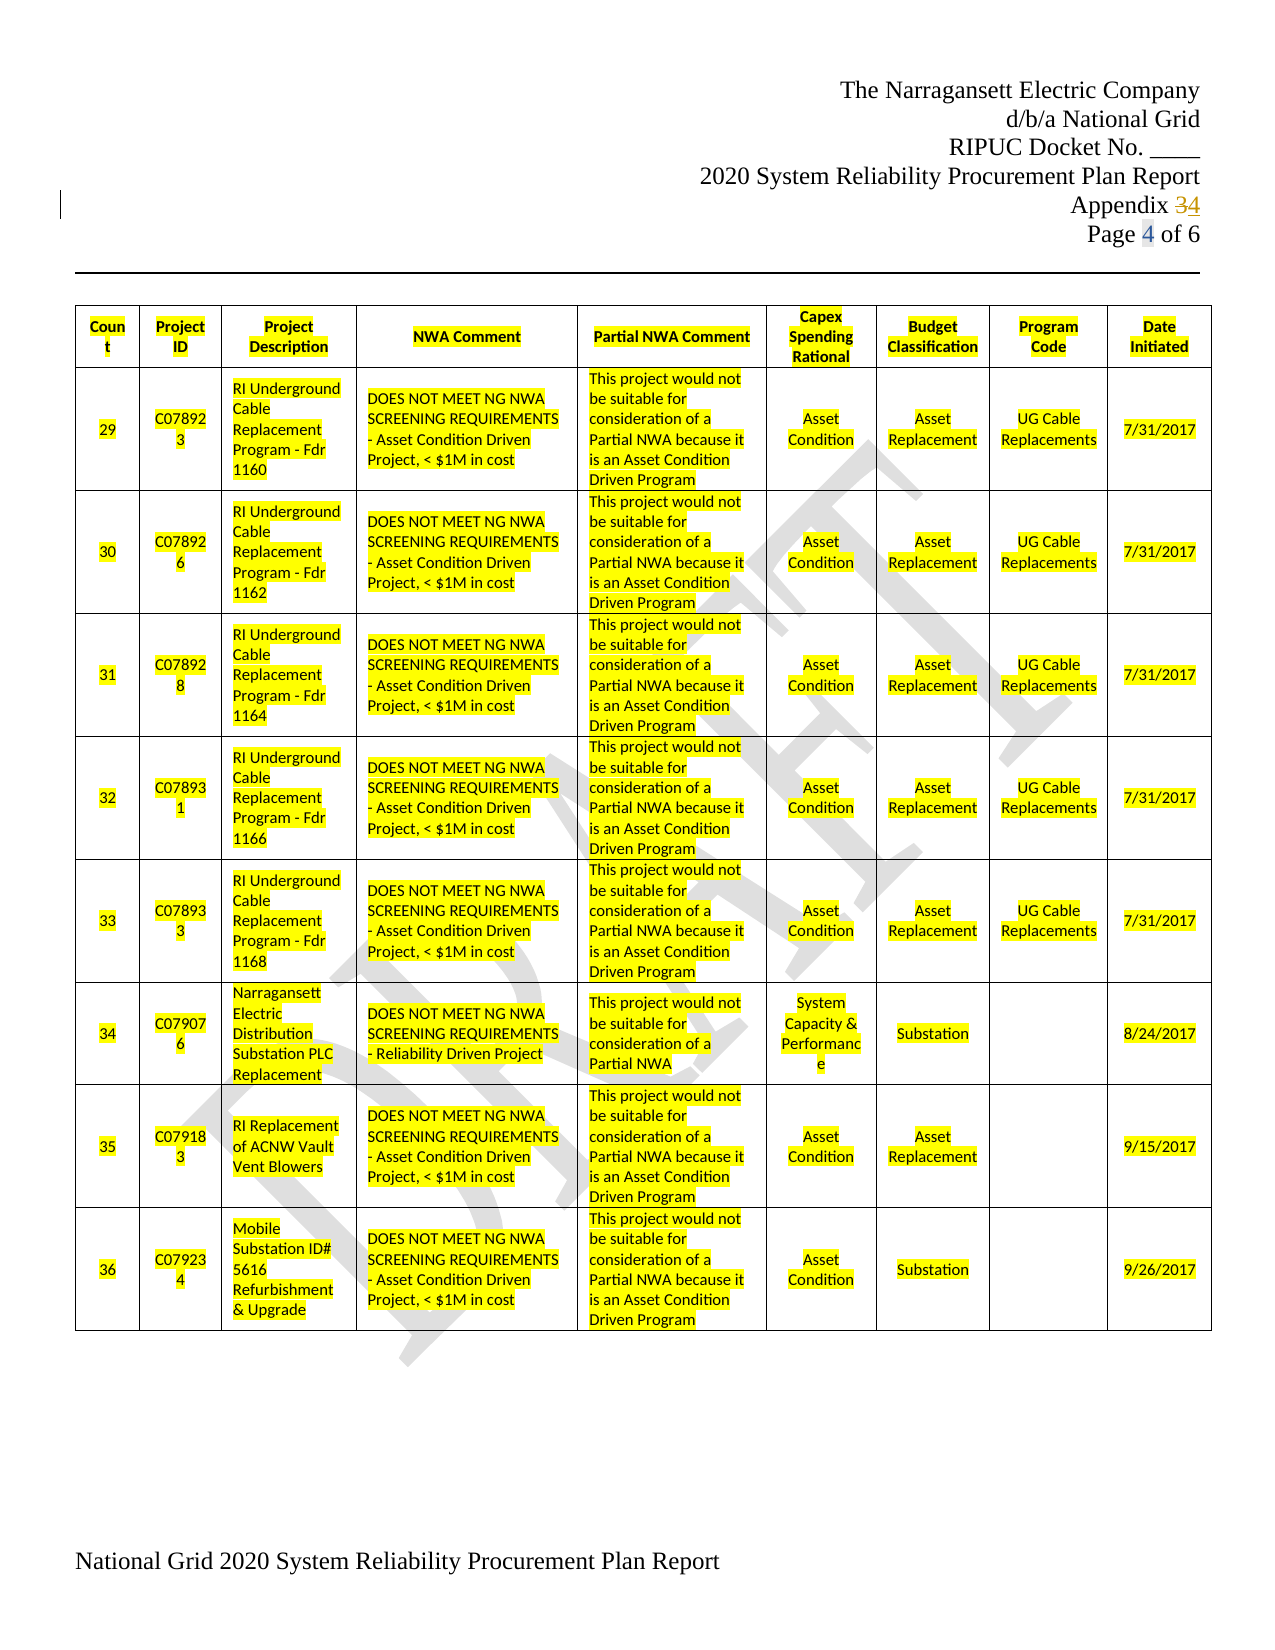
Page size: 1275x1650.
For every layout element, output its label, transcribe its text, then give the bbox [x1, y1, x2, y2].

table_cell C078928 [140, 614, 221, 736]
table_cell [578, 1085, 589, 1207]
table_cell 30 [76, 491, 139, 613]
table_cell 7/31/2017 [1108, 491, 1211, 613]
table_header Count [76, 306, 139, 367]
table_header Capex Spending Rational [767, 306, 800, 367]
table_cell [990, 983, 1107, 1084]
table_cell Asset Condition [767, 614, 876, 736]
table_cell RI Underground Cable Replacement Program - Fdr 1168 [222, 860, 356, 982]
table_cell UG Cable Replacements [990, 860, 1107, 982]
table_cell DOES NOT MEET NG NWA SCREENING REQUIREMENTS - Asset Condition Driven Project, < $1M in cost [357, 368, 577, 490]
table_cell C079076 [140, 983, 221, 1084]
table_cell Asset Condition [767, 491, 876, 613]
table_cell DOES NOT MEET NG NWA SCREENING REQUIREMENTS - Asset Condition Driven Project, < $1M in cost [357, 1085, 577, 1207]
table_header Capex Spending Rational [842, 306, 876, 367]
table_cell This project would not be suitable for consideration of a Partial NWA because it is an Asset Condition Driven Program [578, 1208, 766, 1330]
table_cell 33 [76, 860, 139, 982]
table_cell DOES NOT MEET NG NWA SCREENING REQUIREMENTS - Asset Condition Driven Project, < $1M in cost [357, 1208, 577, 1330]
table_cell Asset Condition [767, 1085, 876, 1207]
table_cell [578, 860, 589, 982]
table_cell Asset Condition [767, 737, 876, 859]
table_cell This project would not be suitable for consideration of a Partial NWA because it is an Asset Condition Driven Program [578, 491, 766, 613]
table_cell C079234 [140, 1208, 221, 1330]
table_cell DOES NOT MEET NG NWA SCREENING REQUIREMENTS - Asset Condition Driven Project, < $1M in cost [357, 614, 577, 736]
table_cell Substation [877, 1208, 989, 1330]
table_header Project Description [222, 306, 356, 367]
table_cell 9/26/2017 [1108, 1208, 1211, 1330]
table_cell Mobile Substation ID# 5616 Refurbishment & Upgrade [222, 1208, 356, 1330]
table_header Date Initiated [1108, 306, 1211, 367]
table_cell 8/24/2017 [1108, 983, 1211, 1084]
table_cell 31 [76, 614, 139, 736]
table_cell UG Cable Replacements [990, 491, 1107, 613]
table_cell DOES NOT MEET NG NWA SCREENING REQUIREMENTS - Asset Condition Driven Project, < $1M in cost [357, 491, 577, 613]
table_cell Substation [877, 983, 989, 1084]
table_cell UG Cable Replacements [990, 614, 1107, 736]
table_cell RI Underground Cable Replacement Program - Fdr 1164 [222, 614, 356, 736]
table_cell 36 [76, 1208, 139, 1330]
table_cell C078926 [140, 491, 221, 613]
table_cell Asset Replacement [877, 1085, 989, 1207]
table_cell This project would not be suitable for consideration of a Partial NWA because it is an Asset Condition Driven Program [578, 737, 766, 859]
table_cell RI Replacement of ACNW Vault Vent Blowers [222, 1085, 356, 1207]
table_cell 34 [76, 983, 139, 1084]
table_cell Narragansett Electric Distribution Substation PLC Replacement [222, 983, 356, 1084]
table_header Budget Classification [877, 306, 989, 367]
table_cell C079183 [140, 1085, 221, 1207]
table_cell This project would not be suitable for consideration of a Partial NWA because it is an Asset Condition Driven Program [578, 368, 766, 490]
table_cell 7/31/2017 [1108, 860, 1211, 982]
table_cell 7/31/2017 [1108, 368, 1211, 490]
table_cell C078933 [140, 860, 221, 982]
table_header Partial NWA Comment [578, 306, 766, 367]
table_cell RI Underground Cable Replacement Program - Fdr 1166 [222, 737, 356, 859]
table_header Project ID [140, 306, 221, 367]
table_cell C078931 [140, 737, 221, 859]
table_cell Asset Replacement [877, 368, 989, 490]
table_cell This project would not be suitable for consideration of a Partial NWA [578, 983, 766, 1084]
table_cell DOES NOT MEET NG NWA SCREENING REQUIREMENTS - Asset Condition Driven Project, < $1M in cost [357, 737, 577, 859]
table_cell C078923 [140, 368, 221, 490]
table_cell 7/31/2017 [1108, 614, 1211, 736]
table_cell RI Underground Cable Replacement Program - Fdr 1162 [222, 491, 356, 613]
table_cell Asset Replacement [877, 614, 989, 736]
table_cell This project would not be suitable for consideration of a Partial NWA because it is an Asset Condition Driven Program [687, 860, 766, 982]
table_cell 9/15/2017 [1108, 1085, 1211, 1207]
table_cell System Capacity & Performance [767, 983, 876, 1084]
table_cell This project would not be suitable for consideration of a Partial NWA because it is an Asset Condition Driven Program [578, 614, 766, 736]
table_cell UG Cable Replacements [990, 737, 1107, 859]
table_cell Asset Condition [767, 368, 876, 490]
table_cell 32 [76, 737, 139, 859]
table_cell 35 [76, 1085, 139, 1207]
table_cell 7/31/2017 [1108, 737, 1211, 859]
table_cell RI Underground Cable Replacement Program - Fdr 1160 [222, 368, 356, 490]
table_cell 29 [76, 368, 139, 490]
table_header Program Code [990, 306, 1107, 367]
table_cell [990, 1208, 1107, 1330]
table_cell Asset Replacement [877, 491, 989, 613]
table_cell Asset Condition [767, 1208, 876, 1330]
table_cell DOES NOT MEET NG NWA SCREENING REQUIREMENTS - Asset Condition Driven Project, < $1M in cost [357, 860, 577, 982]
table_cell DOES NOT MEET NG NWA SCREENING REQUIREMENTS - Reliability Driven Project [357, 983, 577, 1084]
table_cell This project would not be suitable for consideration of a Partial NWA because it is an Asset Condition Driven Program [687, 1085, 766, 1207]
table_cell UG Cable Replacements [990, 368, 1107, 490]
table_cell [990, 1085, 1107, 1207]
table_cell Asset Condition [767, 860, 876, 982]
table_cell Asset Replacement [877, 737, 989, 859]
table_cell Asset Replacement [877, 860, 989, 982]
table_header NWA Comment [357, 306, 577, 367]
